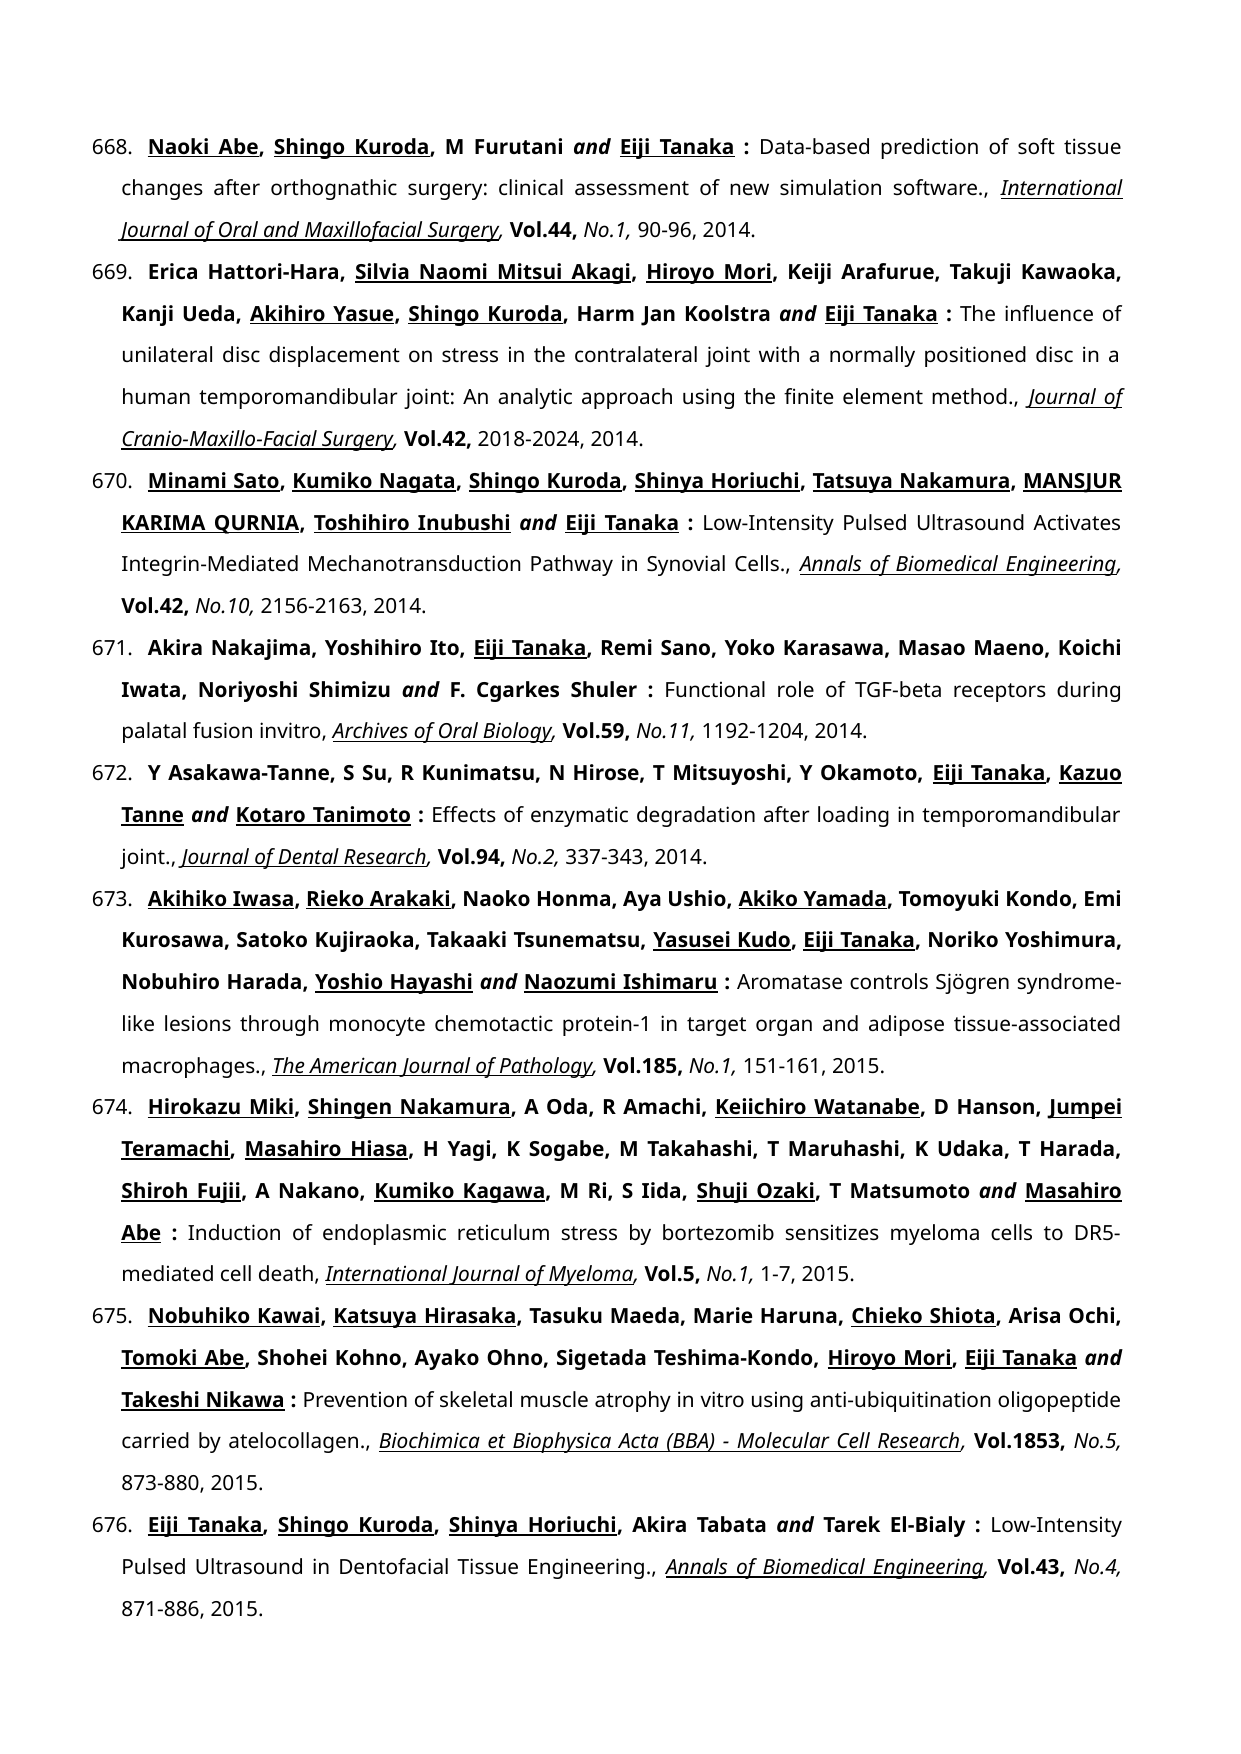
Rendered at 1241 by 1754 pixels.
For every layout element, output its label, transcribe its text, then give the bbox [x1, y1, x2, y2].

list Naoki Abe, Shingo Kuroda, M Furutani and Eiji Tanaka : Data-based prediction of soft tissue changes after orthognathic surgery: clinical assessment of new simulation software., International Journal of Oral and Maxillofacial Surgery, Vol.44, No.1, 90-96, 2014. [92, 125, 1122, 250]
list Nobuhiko Kawai, Katsuya Hirasaka, Tasuku Maeda, Marie Haruna, Chieko Shiota, Arisa Ochi, Tomoki Abe, Shohei Kohno, Ayako Ohno, Sigetada Teshima-Kondo, Hiroyo Mori, Eiji Tanaka and Takeshi Nikawa : Prevention of skeletal muscle atrophy in vitro using anti-ubiquitination oligopeptide carried by atelocollagen., Biochimica et Biophysica Acta (BBA) - Molecular Cell Research, Vol.1853, No.5, 873-880, 2015. [92, 1295, 1122, 1503]
list Hirokazu Miki, Shingen Nakamura, A Oda, R Amachi, Keiichiro Watanabe, D Hanson, Jumpei Teramachi, Masahiro Hiasa, H Yagi, K Sogabe, M Takahashi, T Maruhashi, K Udaka, T Harada, Shiroh Fujii, A Nakano, Kumiko Kagawa, M Ri, S Iida, Shuji Ozaki, T Matsumoto and Masahiro Abe : Induction of endoplasmic reticulum stress by bortezomib sensitizes myeloma cells to DR5-mediated cell death, International Journal of Myeloma, Vol.5, No.1, 1-7, 2015. [92, 1086, 1122, 1295]
list Erica Hattori-Hara, Silvia Naomi Mitsui Akagi, Hiroyo Mori, Keiji Arafurue, Takuji Kawaoka, Kanji Ueda, Akihiro Yasue, Shingo Kuroda, Harm Jan Koolstra and Eiji Tanaka : The influence of unilateral disc displacement on stress in the contralateral joint with a normally positioned disc in a human temporomandibular joint: An analytic approach using the finite element method., Journal of Cranio-Maxillo-Facial Surgery, Vol.42, 2018-2024, 2014. [92, 250, 1122, 459]
list Minami Sato, Kumiko Nagata, Shingo Kuroda, Shinya Horiuchi, Tatsuya Nakamura, MANSJUR KARIMA QURNIA, Toshihiro Inubushi and Eiji Tanaka : Low-Intensity Pulsed Ultrasound Activates Integrin-Mediated Mechanotransduction Pathway in Synovial Cells., Annals of Biomedical Engineering, Vol.42, No.10, 2156-2163, 2014. [92, 459, 1122, 626]
list Y Asakawa-Tanne, S Su, R Kunimatsu, N Hirose, T Mitsuyoshi, Y Okamoto, Eiji Tanaka, Kazuo Tanne and Kotaro Tanimoto : Effects of enzymatic degradation after loading in temporomandibular joint., Journal of Dental Research, Vol.94, No.2, 337-343, 2014. [92, 752, 1122, 877]
list Eiji Tanaka, Shingo Kuroda, Shinya Horiuchi, Akira Tabata and Tarek El-Bialy : Low-Intensity Pulsed Ultrasound in Dentofacial Tissue Engineering., Annals of Biomedical Engineering, Vol.43, No.4, 871-886, 2015. [92, 1503, 1122, 1629]
list Akihiko Iwasa, Rieko Arakaki, Naoko Honma, Aya Ushio, Akiko Yamada, Tomoyuki Kondo, Emi Kurosawa, Satoko Kujiraoka, Takaaki Tsunematsu, Yasusei Kudo, Eiji Tanaka, Noriko Yoshimura, Nobuhiro Harada, Yoshio Hayashi and Naozumi Ishimaru : Aromatase controls Sjögren syndrome-like lesions through monocyte chemotactic protein-1 in target organ and adipose tissue-associated macrophages., The American Journal of Pathology, Vol.185, No.1, 151-161, 2015. [92, 877, 1122, 1086]
list Akira Nakajima, Yoshihiro Ito, Eiji Tanaka, Remi Sano, Yoko Karasawa, Masao Maeno, Koichi Iwata, Noriyoshi Shimizu and F. Cgarkes Shuler : Functional role of TGF-beta receptors during palatal fusion invitro, Archives of Oral Biology, Vol.59, No.11, 1192-1204, 2014. [92, 626, 1122, 752]
